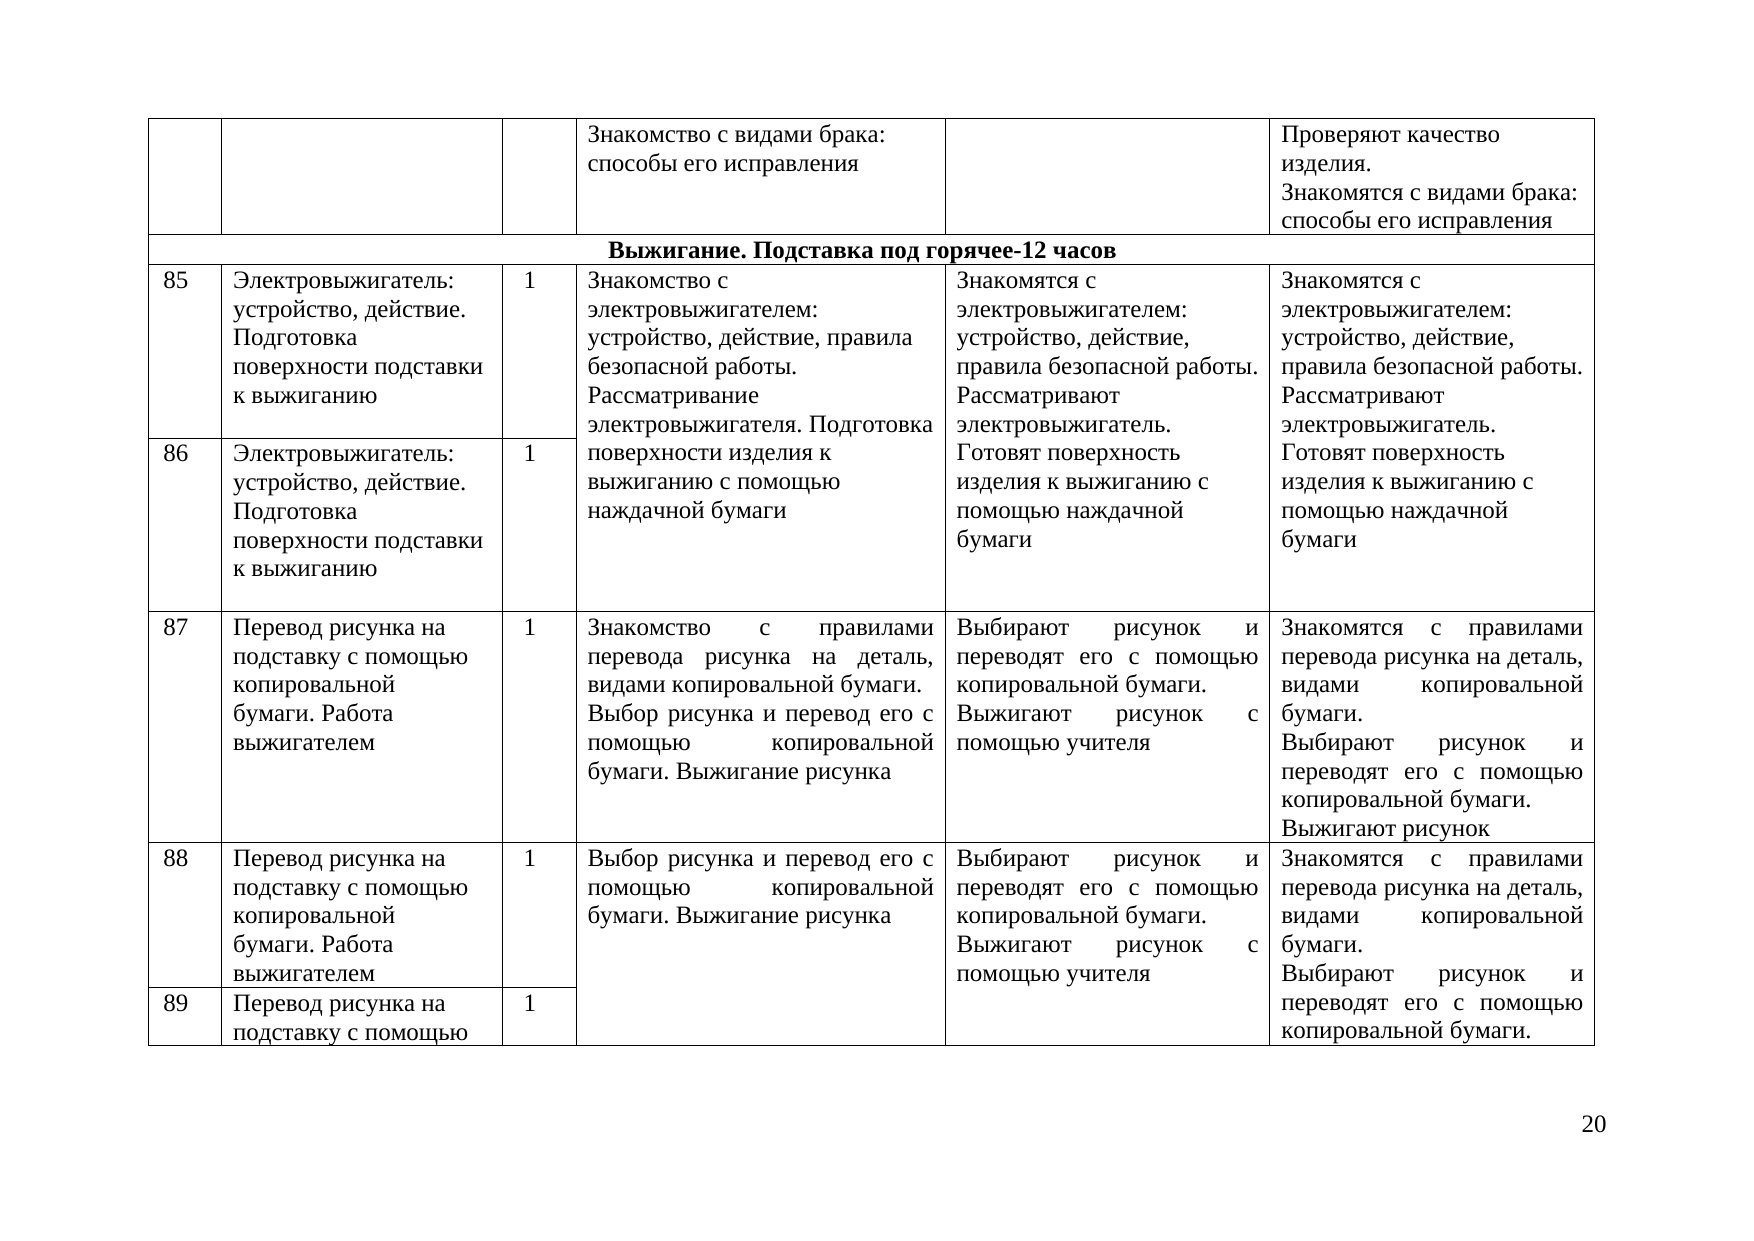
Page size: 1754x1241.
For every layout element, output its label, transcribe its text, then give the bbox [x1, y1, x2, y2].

table_cell 1 [503, 119, 576, 234]
table_cell 84 [149, 119, 221, 234]
table_cell 88 [149, 843, 221, 987]
table_cell 1 [503, 265, 576, 437]
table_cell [222, 843, 502, 987]
table_cell Выбирают рисунок и переводят его с помощью копировальной бумаги. Выжигают рисунок с помощью учителя [946, 843, 1269, 1045]
table_cell Перевод рисунка на подставку с помощью копировальной бумаги. Работа выжигателем [222, 612, 502, 842]
table_cell Знакомятся с правилами перевода рисунка на деталь, видами копировальной бумаги. Выбирают рисунок и переводят его с помощью копировальной бумаги. Выжигают рисунок [1270, 612, 1594, 842]
table_cell Знакомство с правилами перевода рисунка на деталь, видами копировальной бумаги. Выбор рисунка и перевод его с помощью копировальной бумаги. Выжигание рисунка [577, 612, 945, 842]
table_cell 87 [149, 612, 221, 842]
table_cell Знакомятся с электровыжигателем: устройство, действие, правила безопасной работы. Рассматривают электровыжигатель. Готовят поверхность изделия к выжиганию с помощью наждачной бумаги [1270, 265, 1594, 611]
table_cell 89 [149, 988, 221, 1045]
table_cell Электровыжигатель: устройство, действие. Подготовка поверхности подставки к выжиганию [222, 265, 502, 437]
table_cell 1 [503, 612, 576, 842]
table_cell 85 [149, 265, 221, 437]
table_cell Знакомятся с электровыжигателем: устройство, действие, правила безопасной работы. Рассматривают электровыжигатель. Готовят поверхность изделия к выжиганию с помощью наждачной бумаги [946, 265, 1269, 611]
table_cell Знакомятся с правилами перевода рисунка на деталь, видами копировальной бумаги. Выбирают рисунок и переводят его с помощью копировальной бумаги. Выжигают рисунок [1270, 843, 1594, 1045]
table_cell Выбор рисунка и перевод его с помощью копировальной бумаги. Выжигание рисунка [577, 843, 945, 1045]
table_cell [222, 119, 502, 234]
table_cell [222, 988, 502, 1045]
table_cell Выбирают рисунок и переводят его с помощью копировальной бумаги. Выжигают рисунок с помощью учителя [946, 612, 1269, 842]
table_cell Электровыжигатель: устройство, действие. Подготовка поверхности подставки к выжиганию [222, 439, 502, 611]
table_cell 86 [149, 439, 221, 611]
table_cell 1 [503, 988, 576, 1045]
table_cell Знакомство с электровыжигателем: устройство, действие, правила безопасной работы. Рассматривание электровыжигателя. Подготовка поверхности изделия к выжиганию с помощью наждачной бумаги [577, 265, 945, 611]
table_cell Выжигание. Подставка под горячее-12 часов [149, 235, 1594, 264]
table_cell 1 [503, 439, 576, 611]
table_cell 1 [503, 843, 576, 987]
